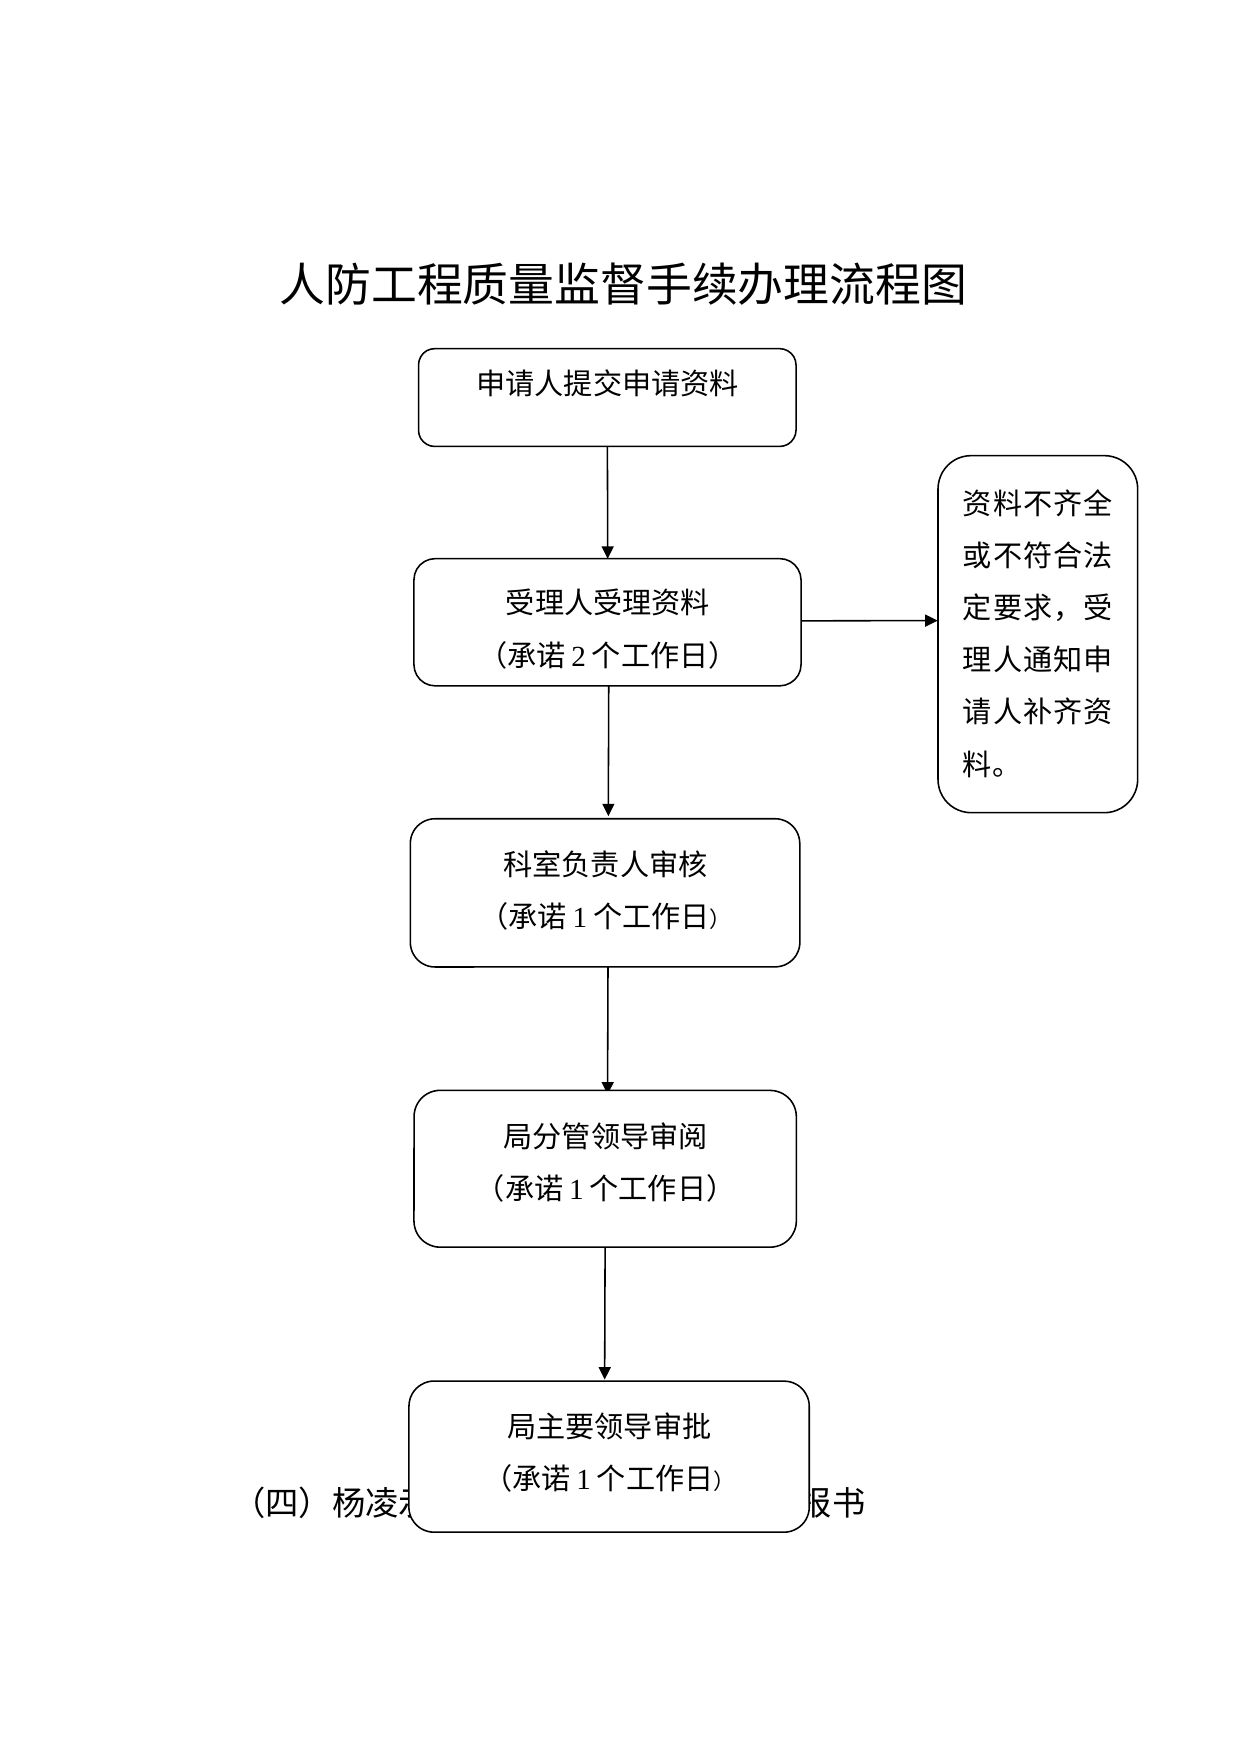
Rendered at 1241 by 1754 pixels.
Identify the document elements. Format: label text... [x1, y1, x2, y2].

text 合格 [610, 655, 937, 688]
text 不合格 [165, 558, 428, 623]
text 合格 [165, 655, 607, 688]
text （四）杨凌示范区人防工程质量监督申报书 [792, 1468, 1081, 1533]
text 不合格 [787, 558, 937, 620]
text 人防工程质量监督手续办理流程图 [165, 233, 1081, 330]
text （四）杨凌示范区人防工程质量监督申报书 [165, 1468, 427, 1533]
